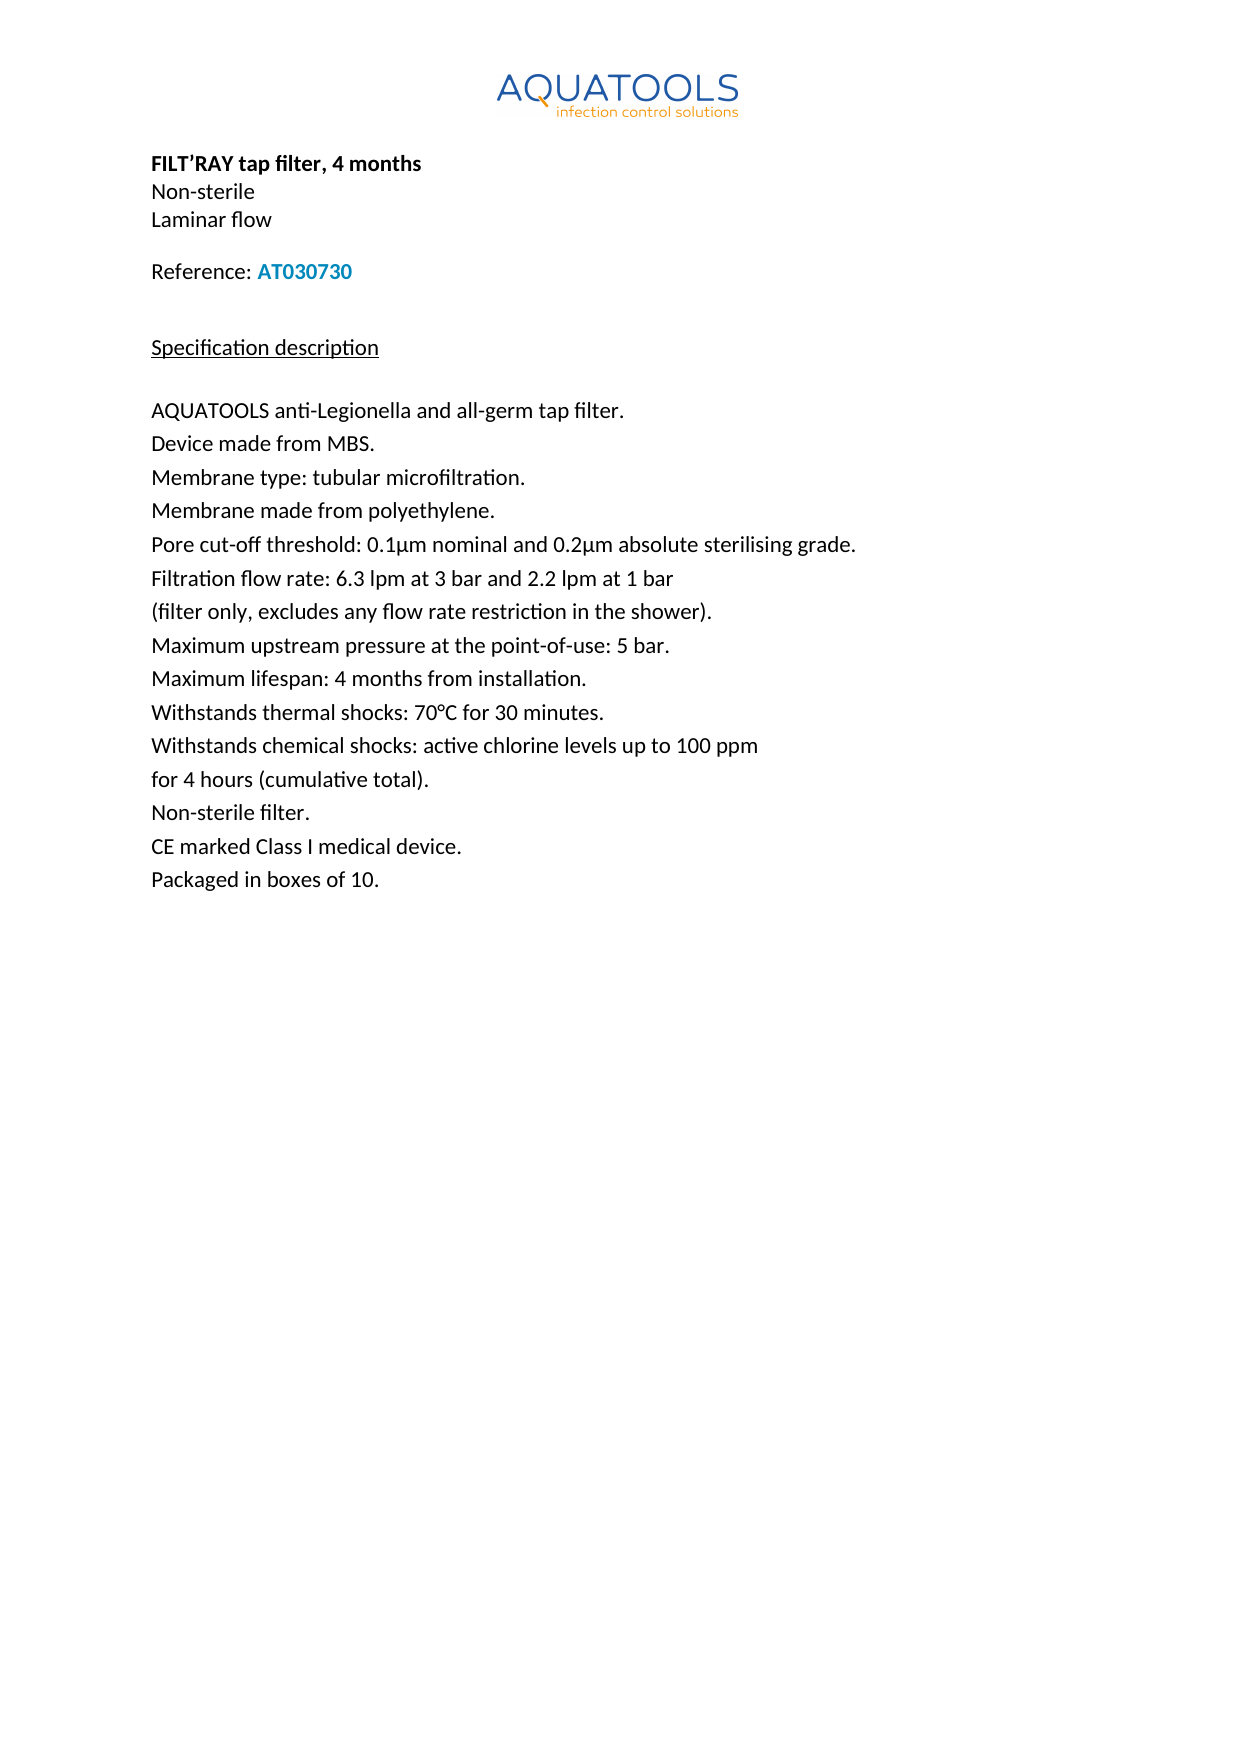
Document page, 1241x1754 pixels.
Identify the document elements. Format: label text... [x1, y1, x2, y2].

text Laminar flow [151, 205, 1084, 233]
text Filtration flow rate: 6.3 lpm at 3 bar and 2.2 lpm at 1 bar [151, 564, 1084, 592]
text FILT’RAY tap filter, 4 months [151, 149, 1084, 177]
text Non-sterile [151, 177, 1084, 205]
text (filter only, excludes any flow rate restriction in the shower). [151, 597, 1084, 625]
text Withstands chemical shocks: active chlorine levels up to 100 ppm [151, 731, 1084, 759]
text Maximum lifespan: 4 months from installation. [151, 664, 1084, 692]
text Maximum upstream pressure at the point-of-use: 5 bar. [151, 631, 1084, 659]
text AQUATOOLS anti-Legionella and all-germ tap filter. [151, 396, 1084, 424]
text Device made from MBS. [151, 429, 1084, 458]
text Non-sterile filter. [151, 798, 1084, 827]
picture [497, 74, 738, 117]
text Withstands thermal shocks: 70°C for 30 minutes. [151, 698, 1084, 726]
text Membrane type: tubular microfiltration. [151, 463, 1084, 491]
text Packaged in boxes of 10. [151, 866, 1084, 894]
text Pore cut-off threshold: 0.1μm nominal and 0.2μm absolute sterilising grade. [151, 530, 1084, 558]
text Specification description [151, 333, 1084, 361]
text Membrane made from polyethylene. [151, 497, 1084, 525]
text CE marked Class I medical device. [151, 832, 1084, 860]
text for 4 hours (cumulative total). [151, 765, 1084, 793]
text Reference: AT030730 [151, 257, 1084, 285]
